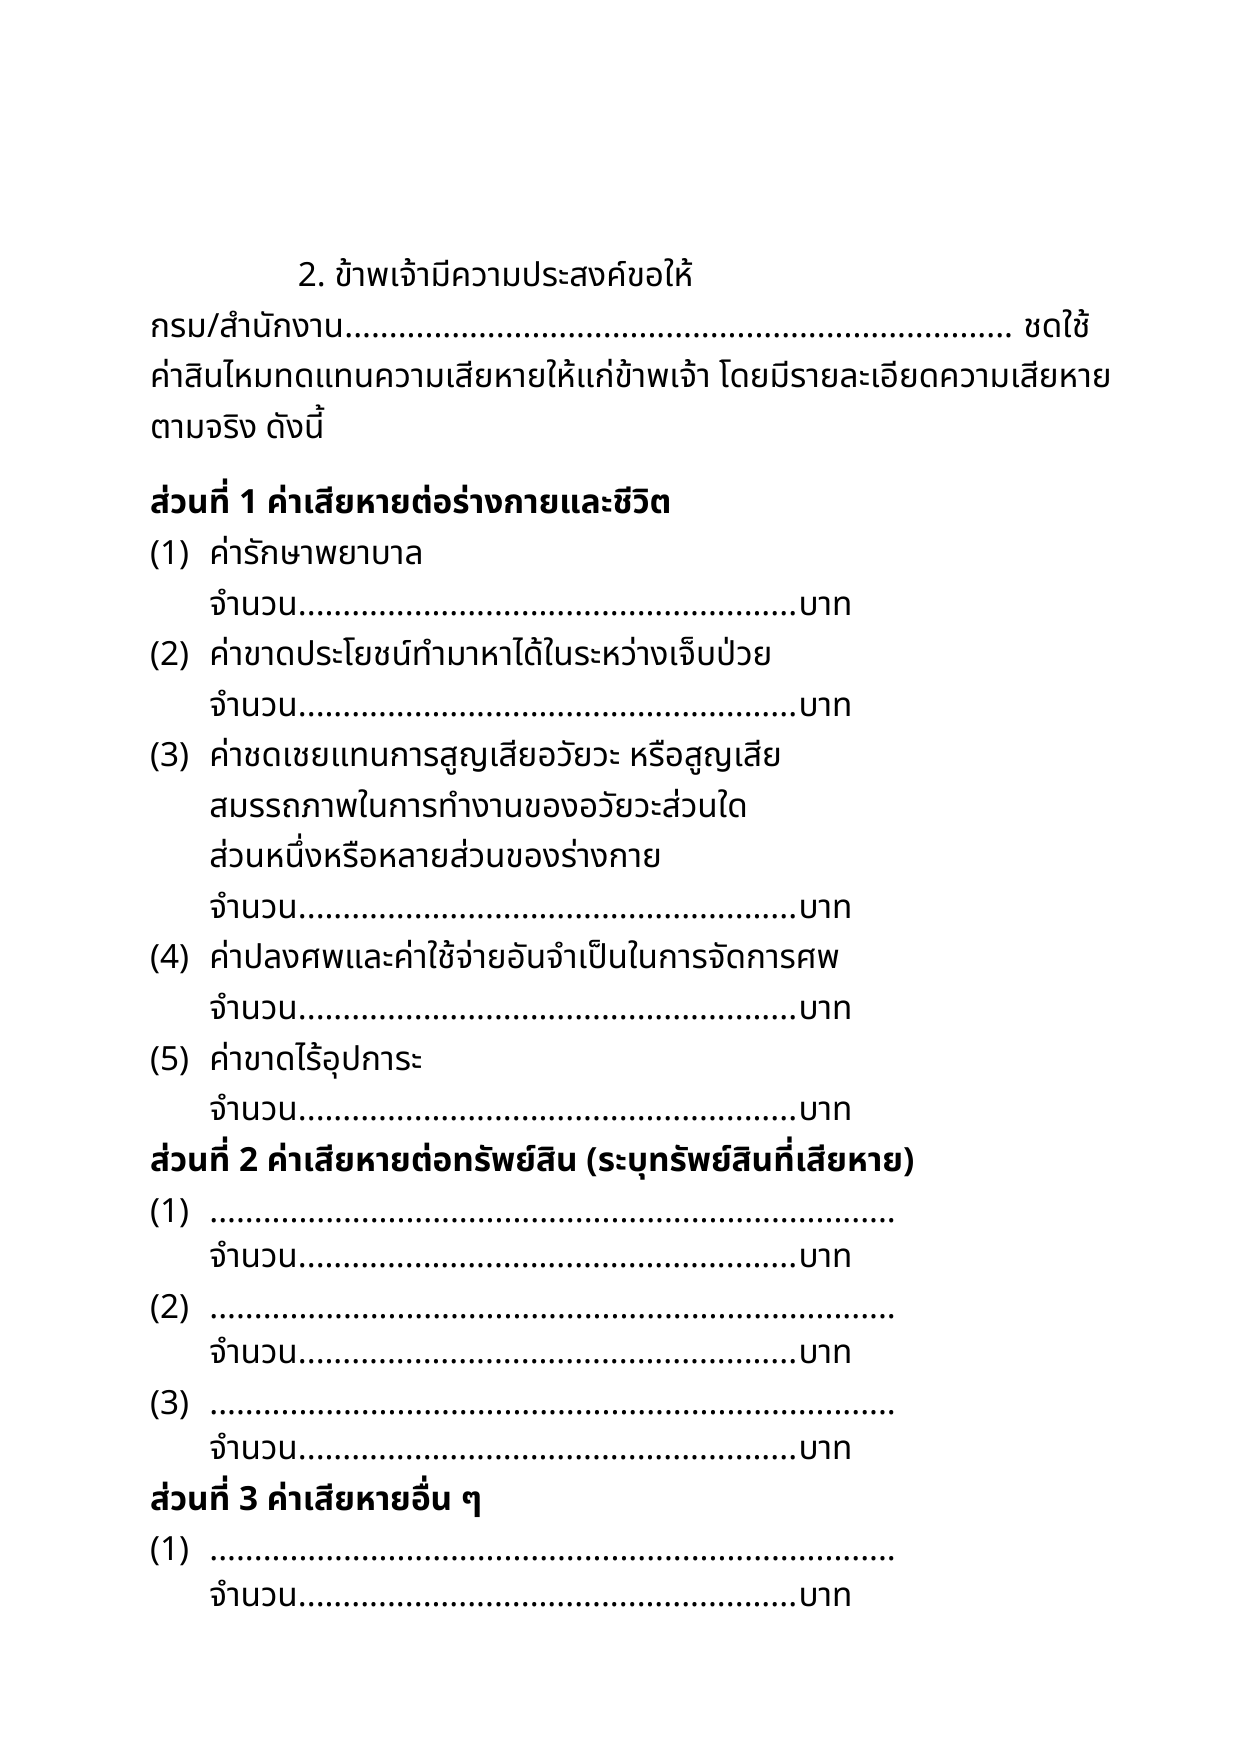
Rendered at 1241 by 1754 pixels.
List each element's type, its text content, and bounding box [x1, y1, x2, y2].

text 2. ข้าพเจ้ามีความประสงค์ขอให้ กรม/สำนักงาน........................................................................... ชดใช้ค่าสินไหมทดแทนความเสียหายให้แก่ข้าพเจ้า โดยมีรายละเอียดความเสียหายตามจริง ดังนี้ [150, 251, 1122, 453]
list ส่วนหนึ่งหรือหลายส่วนของร่างกาย จำนวน........................................................บาท [150, 832, 1122, 933]
list ค่ารักษาพยาบาล จำนวน........................................................บาท [150, 529, 1122, 630]
text ส่วนที่ 1 ค่าเสียหายต่อร่างกายและชีวิต [150, 478, 1122, 529]
list ส่วนที่ 3 ค่าเสียหายอื่น ๆ [150, 1474, 1122, 1525]
list ส่วนที่ 2 ค่าเสียหายต่อทรัพย์สิน (ระบุทรัพย์สินที่เสียหาย) [150, 1136, 1122, 1186]
list ............................................................................. จำนวน........................................................บาท [150, 1186, 1122, 1282]
list ค่าขาดไร้อุปการะ จำนวน........................................................บาท [150, 1034, 1122, 1136]
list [150, 1525, 1122, 1621]
list ............................................................................. จำนวน........................................................บาท [150, 1378, 1122, 1474]
list ............................................................................. จำนวน........................................................บาท [150, 1282, 1122, 1378]
list ค่าปลงศพและค่าใช้จ่ายอันจำเป็นในการจัดการศพ จำนวน........................................................บาท [150, 933, 1122, 1034]
list ค่าขาดประโยชน์ทำมาหาได้ในระหว่างเจ็บป่วย จำนวน........................................................บาท [150, 630, 1122, 731]
list ค่าชดเชยแทนการสูญเสียอวัยวะ หรือสูญเสีย [150, 731, 1122, 782]
list สมรรถภาพในการทำงานของอวัยวะส่วนใด [150, 782, 1122, 832]
